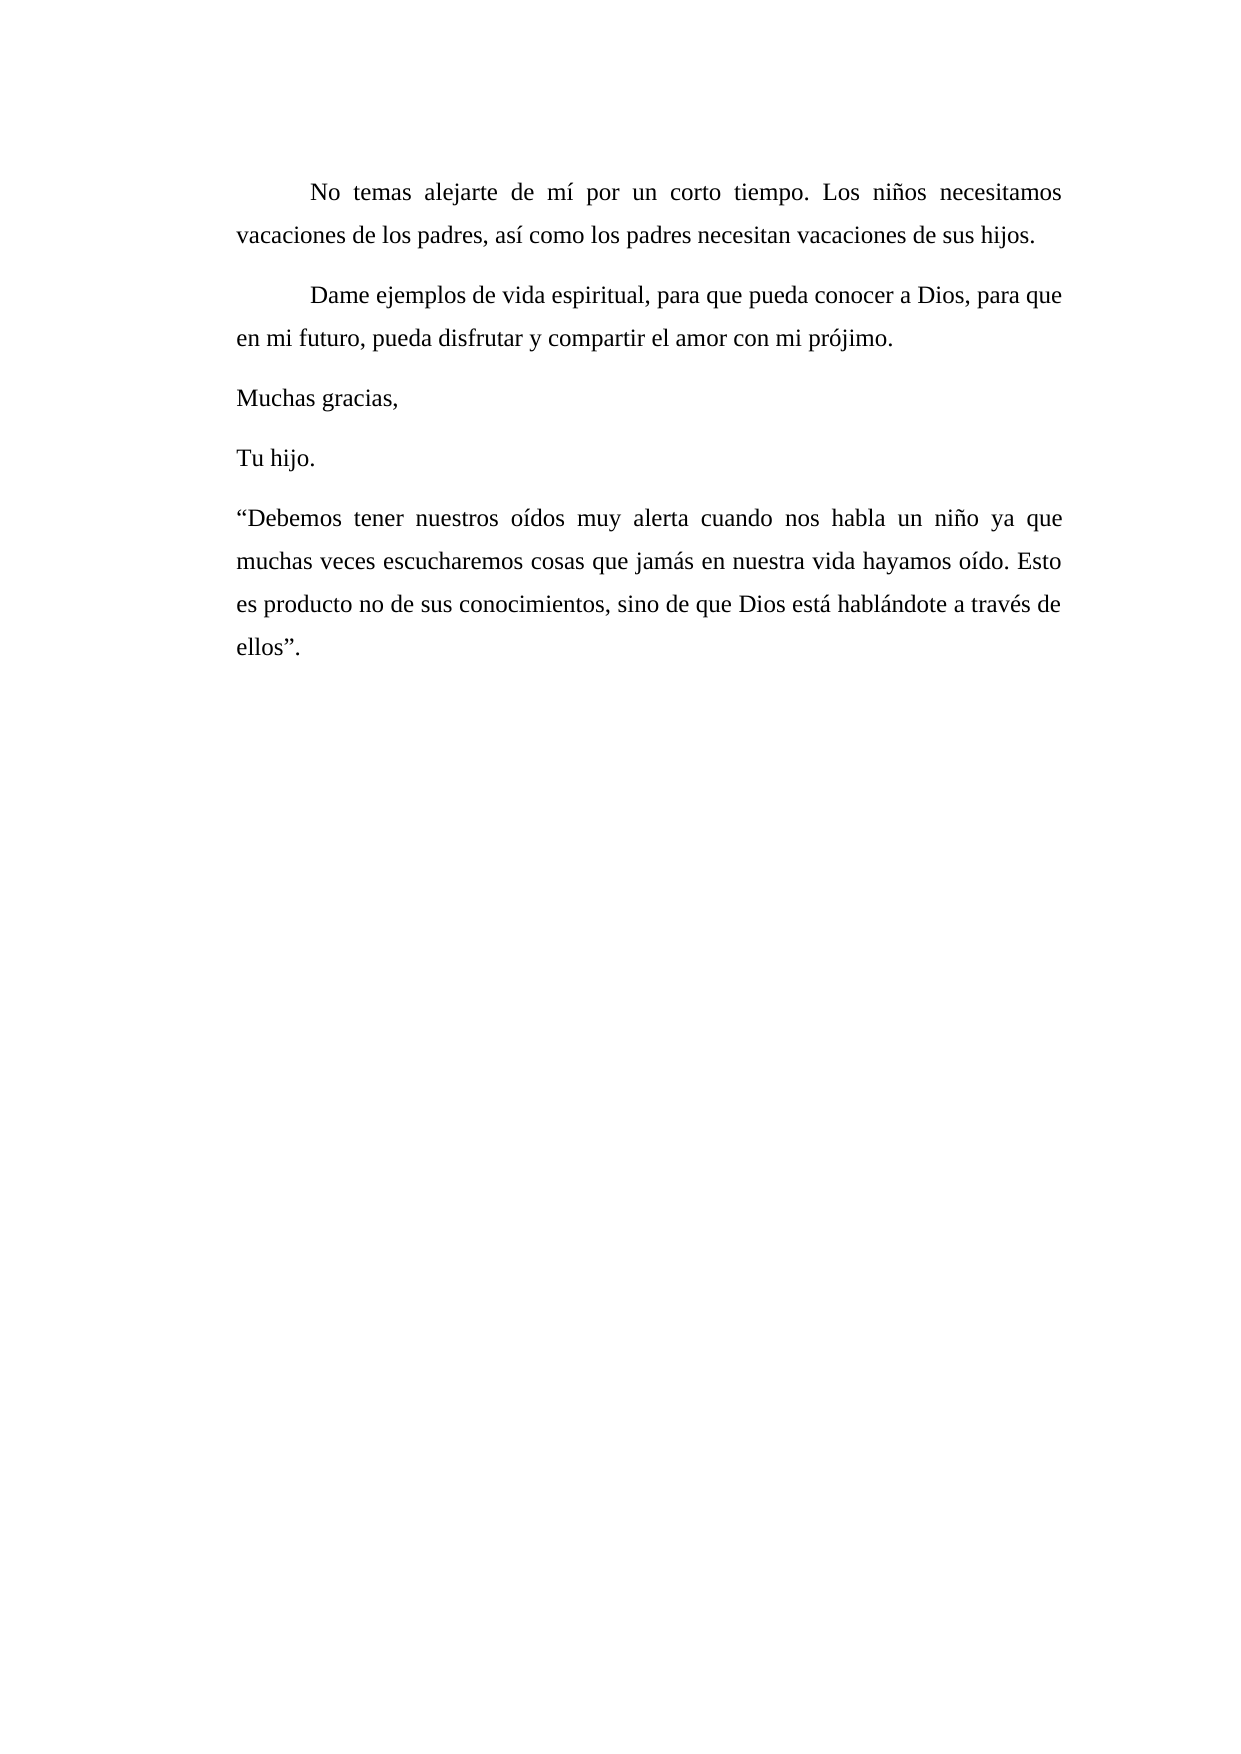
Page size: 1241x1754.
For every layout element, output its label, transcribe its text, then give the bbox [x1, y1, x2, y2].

text “Debemos tener nuestros oídos muy alerta cuando nos habla un niño ya que muchas veces escucharemos cosas que jamás en nuestra vida hayamos oído. Esto es producto no de sus conocimientos, sino de que Dios está hablándote a través de ellos”. [236, 503, 1063, 661]
text Dame ejemplos de vida espiritual, para que pueda conocer a Dios, para que en mi futuro, pueda disfrutar y compartir el amor con mi prójimo. [236, 280, 1063, 352]
text Muchas gracias, [236, 383, 1063, 412]
text No temas alejarte de mí por un corto tiempo. Los niños necesitamos vacaciones de los padres, así como los padres necesitan vacaciones de sus hijos. [236, 177, 1063, 249]
text Tu hijo. [236, 443, 1063, 472]
